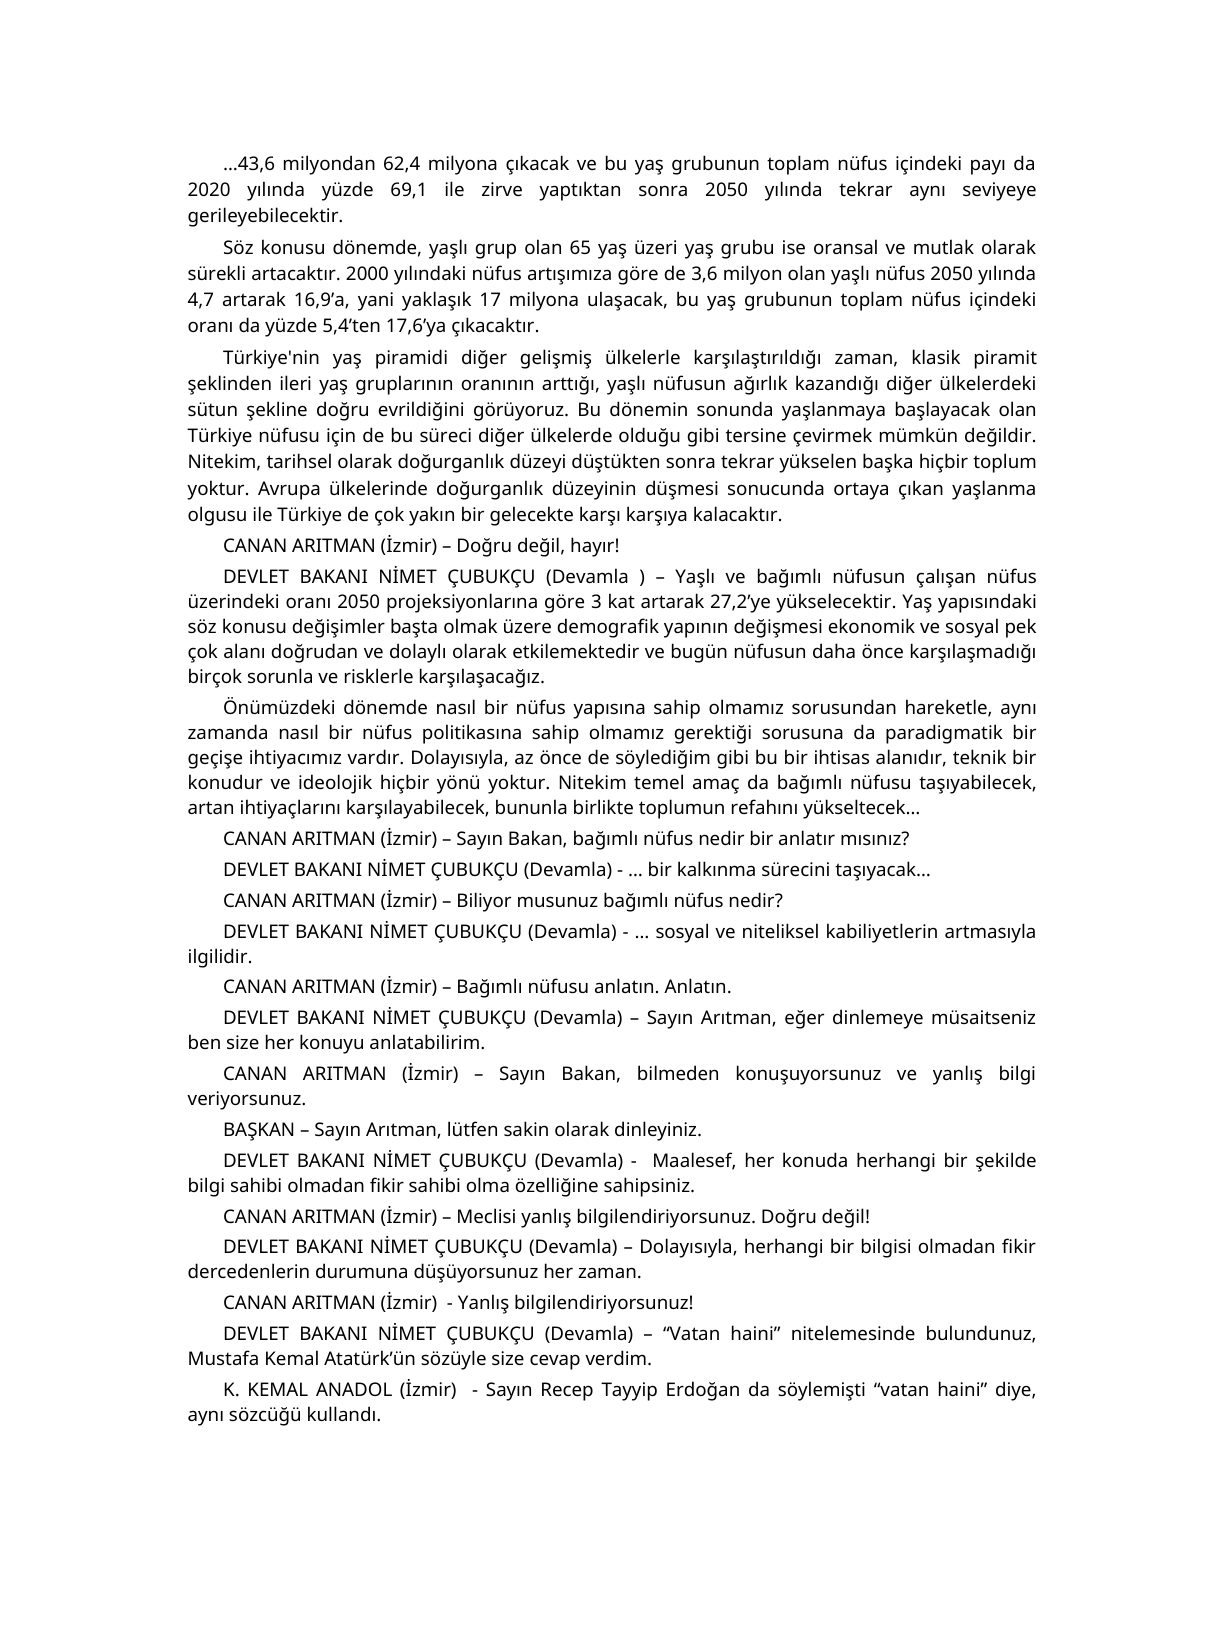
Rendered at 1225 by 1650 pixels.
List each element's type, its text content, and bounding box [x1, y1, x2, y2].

text DEVLET BAKANI NİMET ÇUBUKÇU (Devamla) - Maalesef, her konuda herhangi bir şekilde bilgi sahibi olmadan fikir sahibi olma özelliğine sahipsiniz. [187, 1147, 1037, 1197]
text …43,6 milyondan 62,4 milyona çıkacak ve bu yaş grubunun toplam nüfus içindeki payı da 2020 yılında yüzde 69,1 ile zirve yaptıktan sonra 2050 yılında tekrar aynı seviyeye gerileyebilecektir. [187, 150, 1037, 228]
text DEVLET BAKANI NİMET ÇUBUKÇU (Devamla) - … sosyal ve niteliksel kabiliyetlerin artmasıyla ilgilidir. [187, 918, 1037, 968]
text K. KEMAL ANADOL (İzmir) - Sayın Recep Tayyip Erdoğan da söylemişti “vatan haini” diye, aynı sözcüğü kullandı. [187, 1376, 1037, 1426]
text CANAN ARITMAN (İzmir) – Sayın Bakan, bağımlı nüfus nedir bir anlatır mısınız? [187, 826, 1037, 851]
text DEVLET BAKANI NİMET ÇUBUKÇU (Devamla) - … bir kalkınma sürecini taşıyacak… [187, 856, 1037, 881]
text DEVLET BAKANI NİMET ÇUBUKÇU (Devamla ) – Yaşlı ve bağımlı nüfusun çalışan nüfus üzerindeki oranı 2050 projeksiyonlarına göre 3 kat artarak 27,2’ye yükselecektir. Yaş yapısındaki söz konusu değişimler başta olmak üzere demografik yapının değişmesi ekonomik ve sosyal pek çok alanı doğrudan ve dolaylı olarak etkilemektedir ve bugün nüfusun daha önce karşılaşmadığı birçok sorunla ve risklerle karşılaşacağız. [187, 564, 1037, 689]
text CANAN ARITMAN (İzmir) – Doğru değil, hayır! [187, 532, 1037, 558]
text DEVLET BAKANI NİMET ÇUBUKÇU (Devamla) – “Vatan haini” nitelemesinde bulundunuz, Mustafa Kemal Atatürk’ün sözüyle size cevap verdim. [187, 1321, 1037, 1371]
text CANAN ARITMAN (İzmir) – Biliyor musunuz bağımlı nüfus nedir? [187, 887, 1037, 912]
text DEVLET BAKANI NİMET ÇUBUKÇU (Devamla) – Dolayısıyla, herhangi bir bilgisi olmadan fikir dercedenlerin durumuna düşüyorsunuz her zaman. [187, 1234, 1037, 1284]
text CANAN ARITMAN (İzmir) – Sayın Bakan, bilmeden konuşuyorsunuz ve yanlış bilgi veriyorsunuz. [187, 1061, 1037, 1111]
text CANAN ARITMAN (İzmir) – Bağımlı nüfusu anlatın. Anlatın. [187, 974, 1037, 999]
text CANAN ARITMAN (İzmir) - Yanlış bilgilendiriyorsunuz! [187, 1290, 1037, 1315]
text Önümüzdeki dönemde nasıl bir nüfus yapısına sahip olmamız sorusundan hareketle, aynı zamanda nasıl bir nüfus politikasına sahip olmamız gerektiği sorusuna da paradigmatik bir geçişe ihtiyacımız vardır. Dolayısıyla, az önce de söylediğim gibi bu bir ihtisas alanıdır, teknik bir konudur ve ideolojik hiçbir yönü yoktur. Nitekim temel amaç da bağımlı nüfusu taşıyabilecek, artan ihtiyaçlarını karşılayabilecek, bununla birlikte toplumun refahını yükseltecek… [187, 695, 1037, 820]
text Türkiye'nin yaş piramidi diğer gelişmiş ülkelerle karşılaştırıldığı zaman, klasik piramit şeklinden ileri yaş gruplarının oranının arttığı, yaşlı nüfusun ağırlık kazandığı diğer ülkelerdeki sütun şekline doğru evrildiğini görüyoruz. Bu dönemin sonunda yaşlanmaya başlayacak olan Türkiye nüfusu için de bu süreci diğer ülkelerde olduğu gibi tersine çevirmek mümkün değildir. Nitekim, tarihsel olarak doğurganlık düzeyi düştükten sonra tekrar yükselen başka hiçbir toplum yoktur. Avrupa ülkelerinde doğurganlık düzeyinin düşmesi sonucunda ortaya çıkan yaşlanma olgusu ile Türkiye de çok yakın bir gelecekte karşı karşıya kalacaktır. [187, 344, 1037, 526]
text Söz konusu dönemde, yaşlı grup olan 65 yaş üzeri yaş grubu ise oransal ve mutlak olarak sürekli artacaktır. 2000 yılındaki nüfus artışımıza göre de 3,6 milyon olan yaşlı nüfus 2050 yılında 4,7 artarak 16,9’a, yani yaklaşık 17 milyona ulaşacak, bu yaş grubunun toplam nüfus içindeki oranı da yüzde 5,4’ten 17,6’ya çıkacaktır. [187, 234, 1037, 338]
text BAŞKAN – Sayın Arıtman, lütfen sakin olarak dinleyiniz. [187, 1116, 1037, 1141]
text CANAN ARITMAN (İzmir) – Meclisi yanlış bilgilendiriyorsunuz. Doğru değil! [187, 1203, 1037, 1228]
text DEVLET BAKANI NİMET ÇUBUKÇU (Devamla) – Sayın Arıtman, eğer dinlemeye müsaitseniz ben size her konuyu anlatabilirim. [187, 1005, 1037, 1055]
